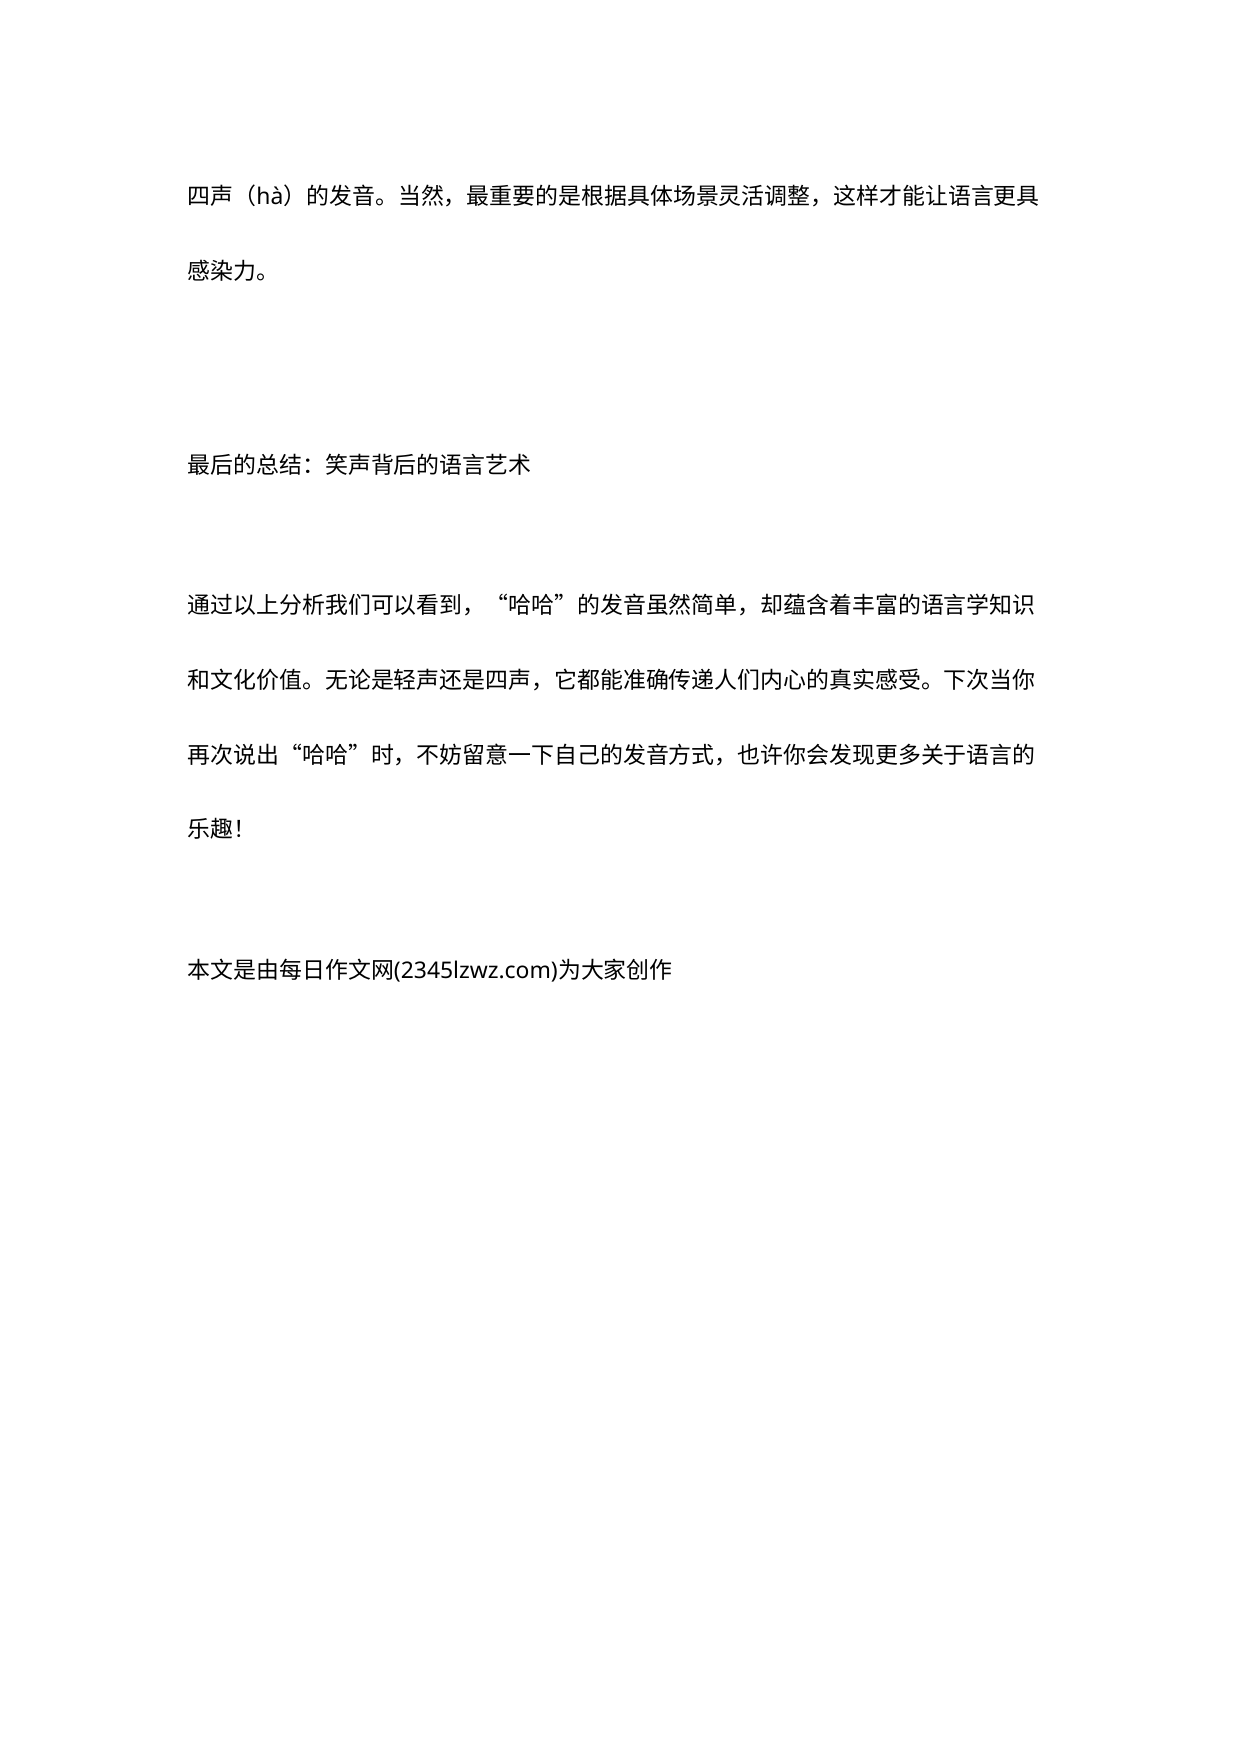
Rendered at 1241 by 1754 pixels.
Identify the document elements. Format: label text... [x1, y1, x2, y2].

text 最后的总结：笑声背后的语言艺术 [187, 431, 1053, 496]
text 通过以上分析我们可以看到，“哈哈”的发音虽然简单，却蕴含着丰富的语言学知识和文化价值。无论是轻声还是四声，它都能准确传递人们内心的真实感受。下次当你再次说出“哈哈”时，不妨留意一下自己的发音方式，也许你会发现更多关于语言的乐趣！ [187, 571, 1053, 860]
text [187, 162, 1053, 302]
text 本文是由每日作文网(2345lzwz.com)为大家创作 [187, 936, 1053, 1001]
